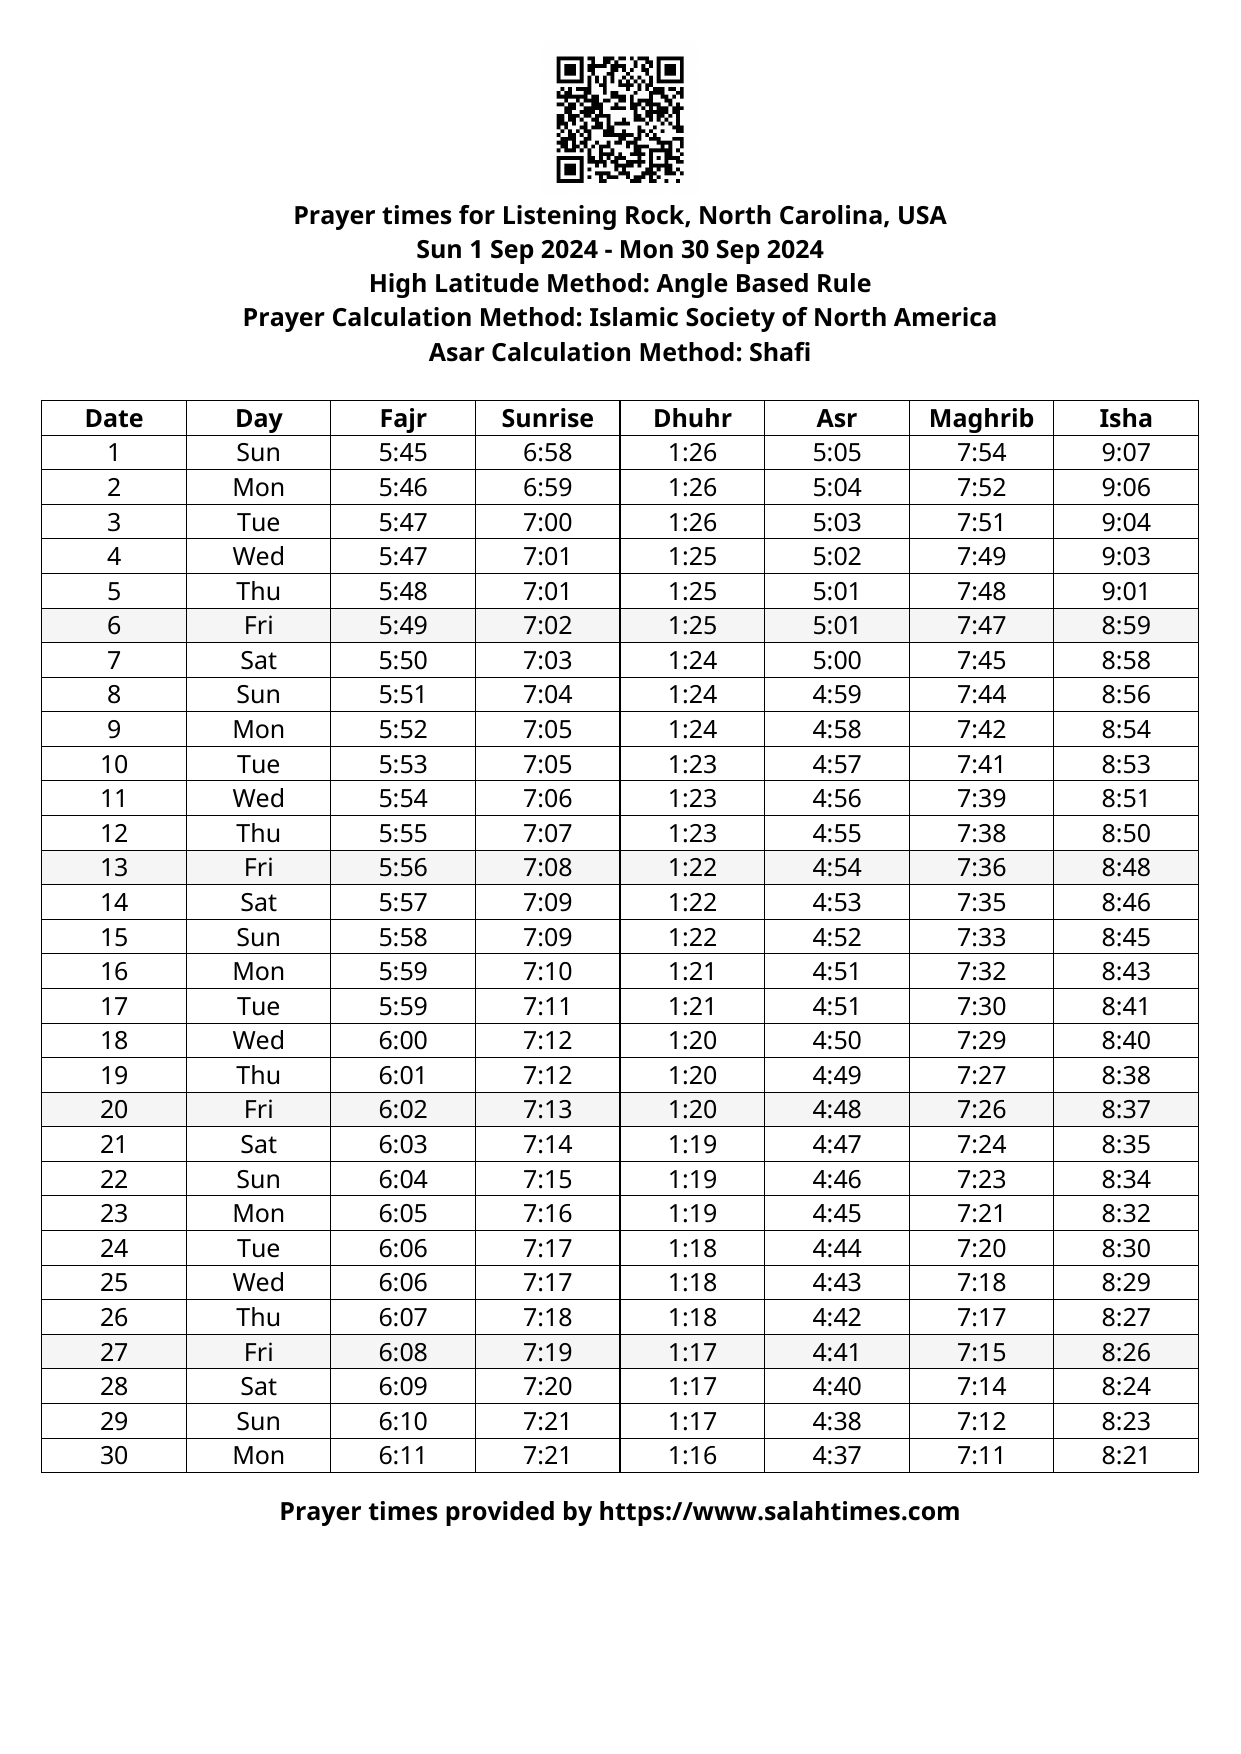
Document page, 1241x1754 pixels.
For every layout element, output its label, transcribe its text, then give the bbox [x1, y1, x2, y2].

table_cell 9:01 [1054, 574, 1198, 607]
table_cell 5:04 [765, 470, 909, 504]
table_cell 7:32 [910, 954, 1053, 988]
table_cell Sat [187, 885, 330, 919]
table_cell 5:56 [331, 851, 475, 884]
table_cell 7:21 [476, 1404, 619, 1437]
table_cell 1:23 [621, 781, 764, 815]
table_cell 4:53 [765, 885, 909, 919]
table_cell 9:06 [1054, 470, 1198, 504]
table_cell 7:19 [476, 1335, 619, 1368]
table_cell 8:30 [1054, 1231, 1198, 1264]
table_cell 1 [42, 436, 186, 469]
table_cell 8:27 [1054, 1300, 1198, 1334]
table_cell 6:58 [476, 436, 619, 469]
table_cell 4:59 [765, 678, 909, 711]
table_cell 7:26 [910, 1093, 1053, 1126]
table_cell 5:01 [765, 609, 909, 642]
table_cell 4:57 [765, 747, 909, 780]
table_cell 7:18 [476, 1300, 619, 1334]
table_cell 1:18 [621, 1231, 764, 1264]
table_cell 7:07 [476, 816, 619, 849]
table_cell 5:46 [331, 470, 475, 504]
table_cell 5:59 [331, 989, 475, 1022]
table_cell Sun [187, 1162, 330, 1195]
table_cell 8:34 [1054, 1162, 1198, 1195]
table_cell Tue [187, 1231, 330, 1264]
table_cell 1:21 [621, 989, 764, 1022]
table_cell 8:45 [1054, 920, 1198, 953]
table_cell 4:51 [765, 954, 909, 988]
table_cell 1:24 [621, 712, 764, 746]
table_cell 1:19 [621, 1162, 764, 1195]
table_cell 7:38 [910, 816, 1053, 849]
table_cell 7:12 [476, 1058, 619, 1092]
table_cell 1:25 [621, 574, 764, 607]
table_cell 6:10 [331, 1404, 475, 1437]
table_cell Mon [187, 712, 330, 746]
picture [542, 41, 699, 198]
table_cell 1:22 [621, 920, 764, 953]
table_cell 4:50 [765, 1024, 909, 1057]
table_cell 8:29 [1054, 1266, 1198, 1299]
table_cell 7:16 [476, 1196, 619, 1230]
table_cell 1:24 [621, 678, 764, 711]
table_cell 5:59 [331, 954, 475, 988]
table_cell 7:11 [476, 989, 619, 1022]
table_cell 6:59 [476, 470, 619, 504]
table_cell 1:17 [621, 1404, 764, 1437]
table_cell 1:26 [621, 470, 764, 504]
table_cell 5:48 [331, 574, 475, 607]
table_cell 2 [42, 470, 186, 504]
table_cell Wed [187, 1024, 330, 1057]
table_cell 7:12 [910, 1404, 1053, 1437]
table_cell Sun [187, 678, 330, 711]
table_cell 7:08 [476, 851, 619, 884]
table_cell 12 [42, 816, 186, 849]
table_cell 7:01 [476, 539, 619, 573]
table_header Date [42, 401, 186, 434]
table_cell 6:11 [331, 1439, 475, 1472]
table_cell 7:54 [910, 436, 1053, 469]
table_cell 4:55 [765, 816, 909, 849]
table_cell 8:46 [1054, 885, 1198, 919]
table_cell 8 [42, 678, 186, 711]
table_cell 7:24 [910, 1127, 1053, 1161]
table_cell 7:41 [910, 747, 1053, 780]
table_cell 8:26 [1054, 1335, 1198, 1368]
table_cell 5:57 [331, 885, 475, 919]
table_cell 8:23 [1054, 1404, 1198, 1437]
table_cell 1:24 [621, 643, 764, 677]
table_cell Wed [187, 1266, 330, 1299]
table_cell 4:51 [765, 989, 909, 1022]
table_cell 6:02 [331, 1093, 475, 1126]
table_cell 17 [42, 989, 186, 1022]
text Prayer times for Listening Rock, North Carolina, USA [42, 198, 1198, 232]
table_cell 1:20 [621, 1024, 764, 1057]
table_header Maghrib [910, 401, 1053, 434]
table_cell Fri [187, 609, 330, 642]
table_cell 7:14 [476, 1127, 619, 1161]
table_cell 7:06 [476, 781, 619, 815]
table_cell 20 [42, 1093, 186, 1126]
table_cell Sun [187, 920, 330, 953]
table_cell 7:35 [910, 885, 1053, 919]
table_cell 5 [42, 574, 186, 607]
table_cell 4:54 [765, 851, 909, 884]
table_cell 4:46 [765, 1162, 909, 1195]
table_cell 8:48 [1054, 851, 1198, 884]
table_cell 1:26 [621, 436, 764, 469]
table_cell 7:20 [910, 1231, 1053, 1264]
table_cell 5:05 [765, 436, 909, 469]
table_cell 4 [42, 539, 186, 573]
table_cell Sun [187, 1404, 330, 1437]
table_cell 7:05 [476, 712, 619, 746]
table_cell 4:45 [765, 1196, 909, 1230]
table_cell Mon [187, 954, 330, 988]
table_cell 7:44 [910, 678, 1053, 711]
table_cell 16 [42, 954, 186, 988]
table_cell 1:21 [621, 954, 764, 988]
table_cell 8:58 [1054, 643, 1198, 677]
table_cell 7:36 [910, 851, 1053, 884]
table_cell 1:26 [621, 505, 764, 538]
table_cell 4:52 [765, 920, 909, 953]
table_cell 24 [42, 1231, 186, 1264]
table_cell 7:48 [910, 574, 1053, 607]
table_cell 1:25 [621, 539, 764, 573]
table_cell 8:53 [1054, 747, 1198, 780]
table_cell 5:49 [331, 609, 475, 642]
table_cell 7:49 [910, 539, 1053, 573]
table_cell 7:02 [476, 609, 619, 642]
table_cell 5:58 [331, 920, 475, 953]
table_cell 5:50 [331, 643, 475, 677]
table_cell Mon [187, 470, 330, 504]
table_cell 7:21 [910, 1196, 1053, 1230]
table_cell 1:25 [621, 609, 764, 642]
table_cell 7:51 [910, 505, 1053, 538]
table_cell 8:59 [1054, 609, 1198, 642]
table_cell 1:17 [621, 1369, 764, 1403]
table_cell 22 [42, 1162, 186, 1195]
text Sun 1 Sep 2024 - Mon 30 Sep 2024 [42, 232, 1198, 266]
table_cell 5:03 [765, 505, 909, 538]
table_cell 1:18 [621, 1266, 764, 1299]
table_cell 4:58 [765, 712, 909, 746]
table_cell 6:09 [331, 1369, 475, 1403]
table_cell 4:47 [765, 1127, 909, 1161]
table_cell 5:02 [765, 539, 909, 573]
table_cell 8:37 [1054, 1093, 1198, 1126]
table_cell 8:40 [1054, 1024, 1198, 1057]
table_header Sunrise [476, 401, 619, 434]
table_cell 7:21 [476, 1439, 619, 1472]
table_cell 7:17 [476, 1266, 619, 1299]
table_cell 5:52 [331, 712, 475, 746]
text Prayer times provided by https://www.salahtimes.com [42, 1494, 1198, 1528]
table_cell 7:14 [910, 1369, 1053, 1403]
table_cell 7:09 [476, 885, 619, 919]
table_cell 1:20 [621, 1093, 764, 1126]
table_cell 6 [42, 609, 186, 642]
table_cell 7:13 [476, 1093, 619, 1126]
table_cell 7:15 [476, 1162, 619, 1195]
table_cell Mon [187, 1196, 330, 1230]
table_cell 7:04 [476, 678, 619, 711]
table_cell 1:17 [621, 1335, 764, 1368]
table_cell Mon [187, 1439, 330, 1472]
table_cell 7:12 [476, 1024, 619, 1057]
table_cell 6:01 [331, 1058, 475, 1092]
table_cell 7:17 [476, 1231, 619, 1264]
table_cell 5:53 [331, 747, 475, 780]
table_cell 1:23 [621, 747, 764, 780]
table_cell 10 [42, 747, 186, 780]
table_cell 7:23 [910, 1162, 1053, 1195]
table_cell 7:47 [910, 609, 1053, 642]
table_cell 8:43 [1054, 954, 1198, 988]
table_cell 29 [42, 1404, 186, 1437]
table_cell 26 [42, 1300, 186, 1334]
table_cell 7:15 [910, 1335, 1053, 1368]
table_cell Tue [187, 989, 330, 1022]
table_cell 4:48 [765, 1093, 909, 1126]
table_cell 6:00 [331, 1024, 475, 1057]
table_cell Sun [187, 436, 330, 469]
table_cell 4:37 [765, 1439, 909, 1472]
table_cell 5:54 [331, 781, 475, 815]
table_cell Fri [187, 1093, 330, 1126]
table_cell 8:32 [1054, 1196, 1198, 1230]
text High Latitude Method: Angle Based Rule [42, 266, 1198, 300]
table_cell 8:24 [1054, 1369, 1198, 1403]
table_cell 3 [42, 505, 186, 538]
table_cell 5:00 [765, 643, 909, 677]
table_cell Tue [187, 747, 330, 780]
table_cell 23 [42, 1196, 186, 1230]
table_cell 4:38 [765, 1404, 909, 1437]
table_cell 1:22 [621, 851, 764, 884]
table_cell Thu [187, 1300, 330, 1334]
table_cell 5:55 [331, 816, 475, 849]
table_cell Wed [187, 539, 330, 573]
table_cell 4:40 [765, 1369, 909, 1403]
text Asar Calculation Method: Shafi [42, 334, 1198, 368]
table_cell 4:43 [765, 1266, 909, 1299]
table_header Dhuhr [621, 401, 764, 434]
table_cell 1:19 [621, 1127, 764, 1161]
table_cell 7:09 [476, 920, 619, 953]
table_cell 7:05 [476, 747, 619, 780]
table_cell 6:06 [331, 1266, 475, 1299]
table_cell 5:45 [331, 436, 475, 469]
table_header Asr [765, 401, 909, 434]
table_cell Sat [187, 1369, 330, 1403]
table_cell 6:04 [331, 1162, 475, 1195]
table_cell 6:06 [331, 1231, 475, 1264]
table_cell 4:42 [765, 1300, 909, 1334]
table_cell Thu [187, 1058, 330, 1092]
table_cell 8:21 [1054, 1439, 1198, 1472]
table_cell 5:47 [331, 505, 475, 538]
table_cell 1:22 [621, 885, 764, 919]
table_cell 6:07 [331, 1300, 475, 1334]
table_cell 14 [42, 885, 186, 919]
table_cell 7:20 [476, 1369, 619, 1403]
table_cell 7:33 [910, 920, 1053, 953]
table_cell 8:35 [1054, 1127, 1198, 1161]
table_cell 7:11 [910, 1439, 1053, 1472]
table_cell 6:05 [331, 1196, 475, 1230]
table_cell 1:23 [621, 816, 764, 849]
table_cell 9 [42, 712, 186, 746]
table_cell Fri [187, 851, 330, 884]
table_cell Tue [187, 505, 330, 538]
table_cell 4:44 [765, 1231, 909, 1264]
table_cell 8:51 [1054, 781, 1198, 815]
table_cell 6:03 [331, 1127, 475, 1161]
table_cell 9:04 [1054, 505, 1198, 538]
table_cell 7:52 [910, 470, 1053, 504]
table_header Isha [1054, 401, 1198, 434]
table_cell 15 [42, 920, 186, 953]
table_cell 8:50 [1054, 816, 1198, 849]
table_cell 6:08 [331, 1335, 475, 1368]
table_cell 28 [42, 1369, 186, 1403]
table_cell 21 [42, 1127, 186, 1161]
table_cell 7:39 [910, 781, 1053, 815]
table_cell 7:10 [476, 954, 619, 988]
table_cell 4:56 [765, 781, 909, 815]
table_cell 9:07 [1054, 436, 1198, 469]
table_cell 1:18 [621, 1300, 764, 1334]
table_cell 8:54 [1054, 712, 1198, 746]
table_cell 4:49 [765, 1058, 909, 1092]
table_cell 8:41 [1054, 989, 1198, 1022]
table_cell 1:19 [621, 1196, 764, 1230]
table_cell 7:00 [476, 505, 619, 538]
table_cell 8:56 [1054, 678, 1198, 711]
table_cell 8:38 [1054, 1058, 1198, 1092]
table_cell 9:03 [1054, 539, 1198, 573]
table_cell 7:29 [910, 1024, 1053, 1057]
table_cell 1:20 [621, 1058, 764, 1092]
table_cell 7:45 [910, 643, 1053, 677]
table_header Day [187, 401, 330, 434]
table_cell Sat [187, 1127, 330, 1161]
table_cell Thu [187, 816, 330, 849]
table_cell 5:01 [765, 574, 909, 607]
table_cell 7:42 [910, 712, 1053, 746]
table_cell 27 [42, 1335, 186, 1368]
table_cell 30 [42, 1439, 186, 1472]
table_cell Sat [187, 643, 330, 677]
table_cell 7:03 [476, 643, 619, 677]
table_cell 7:30 [910, 989, 1053, 1022]
table_cell 18 [42, 1024, 186, 1057]
table_cell 5:51 [331, 678, 475, 711]
table_cell 7:18 [910, 1266, 1053, 1299]
table_cell Wed [187, 781, 330, 815]
table_header Fajr [331, 401, 475, 434]
table_cell 7:27 [910, 1058, 1053, 1092]
table_cell Fri [187, 1335, 330, 1368]
table_cell 1:16 [621, 1439, 764, 1472]
table_cell 4:41 [765, 1335, 909, 1368]
table_cell 5:47 [331, 539, 475, 573]
table_cell 13 [42, 851, 186, 884]
table_cell 11 [42, 781, 186, 815]
table_cell 7:01 [476, 574, 619, 607]
table_cell 7 [42, 643, 186, 677]
table_cell 19 [42, 1058, 186, 1092]
table_cell 7:17 [910, 1300, 1053, 1334]
table_cell 25 [42, 1266, 186, 1299]
text Prayer Calculation Method: Islamic Society of North America [42, 300, 1198, 334]
table_cell Thu [187, 574, 330, 607]
